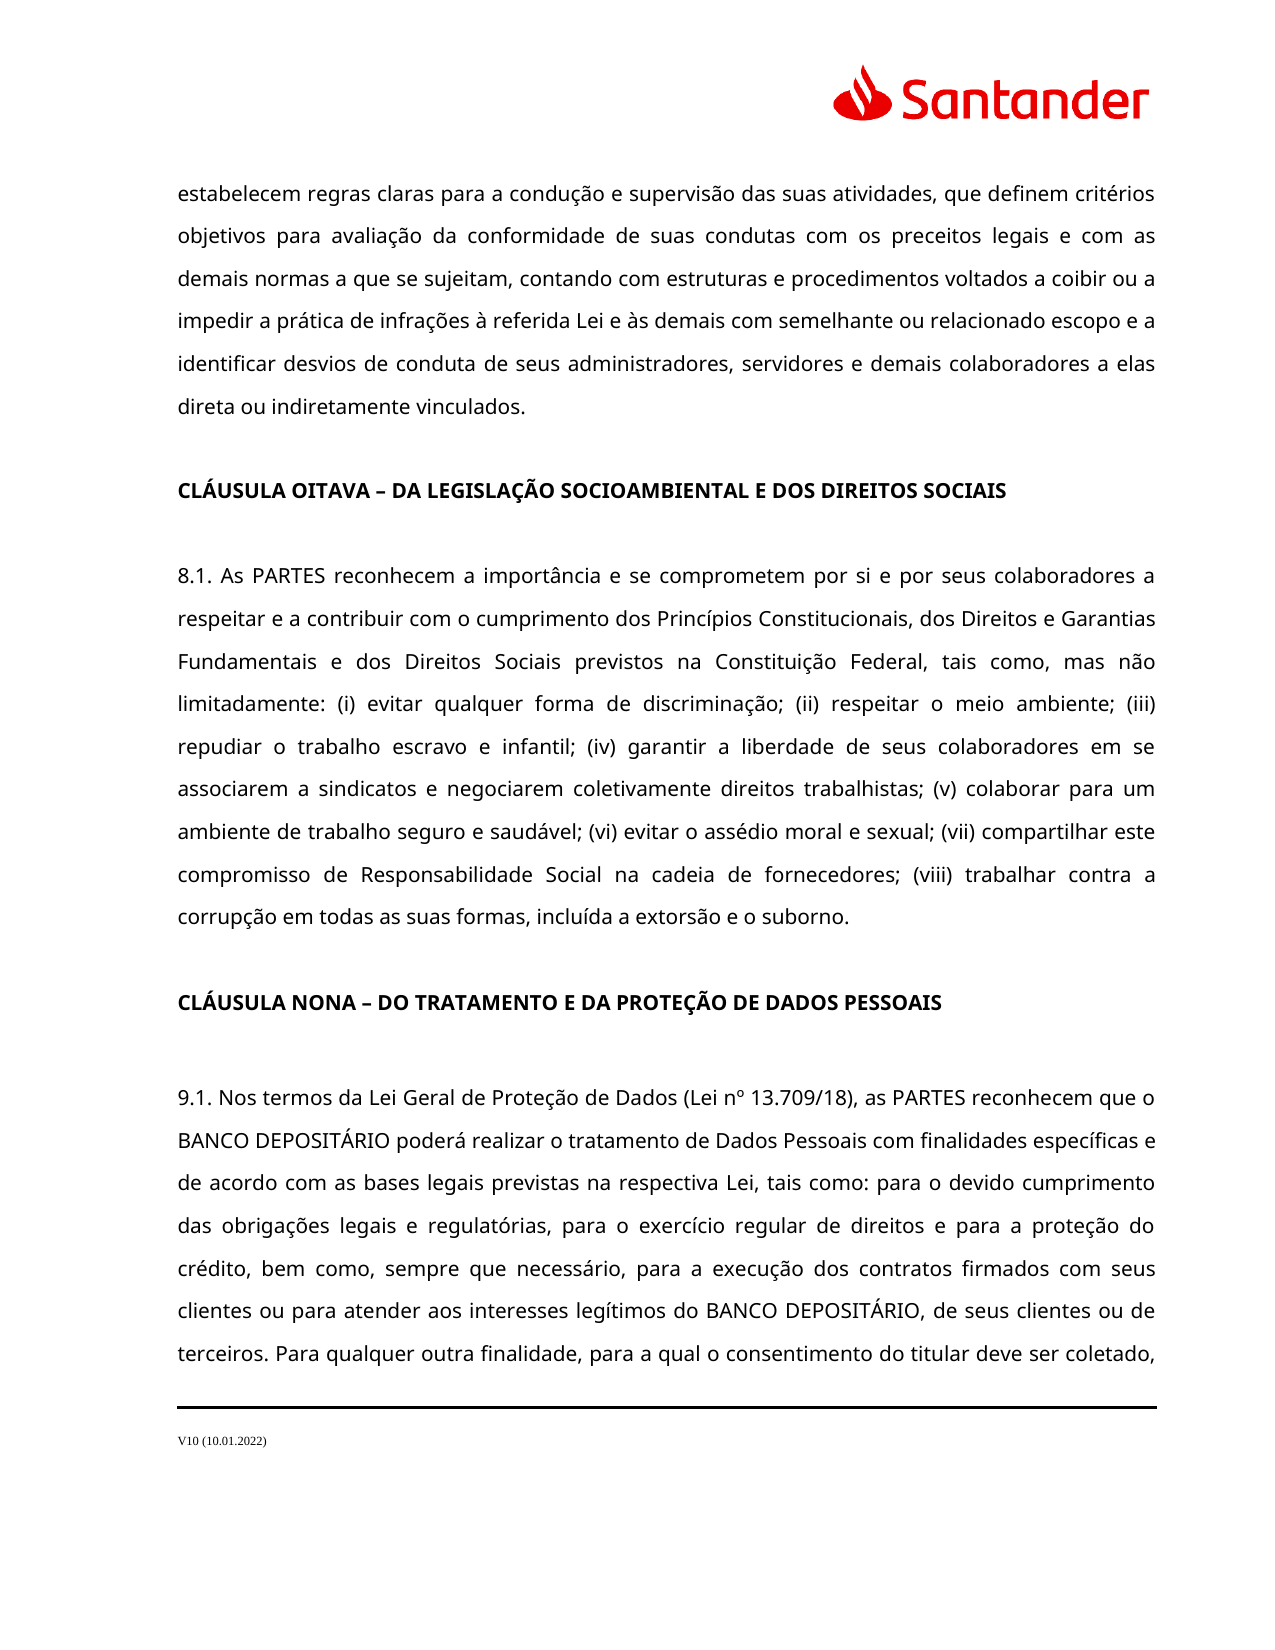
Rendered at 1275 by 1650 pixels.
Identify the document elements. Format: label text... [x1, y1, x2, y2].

text 8.1. As PARTES reconhecem a importância e se comprometem por si e por seus colaboradores a respeitar e a contribuir com o cumprimento dos Princípios Constitucionais, dos Direitos e Garantias Fundamentais e dos Direitos Sociais previstos na Constituição Federal, tais como, mas não limitadamente: (i) evitar qualquer forma de discriminação; (ii) respeitar o meio ambiente; (iii) repudiar o trabalho escravo e infantil; (iv) garantir a liberdade de seus colaboradores em se associarem a sindicatos e negociarem coletivamente direitos trabalhistas; (v) colaborar para um ambiente de trabalho seguro e saudável; (vi) evitar o assédio moral e sexual; (vii) compartilhar este compromisso de Responsabilidade Social na cadeia de fornecedores; (viii) trabalhar contra a corrupção em todas as suas formas, incluída a extorsão e o suborno. [177, 562, 1157, 931]
text CLÁUSULA OITAVA – DA LEGISLAÇÃO SOCIOAMBIENTAL E DOS DIREITOS SOCIAIS [177, 476, 1157, 505]
subtitle CLÁUSULA NONA – DO TRATAMENTO E DA PROTEÇÃO DE DADOS PESSOAIS [177, 988, 1157, 1016]
picture [808, 50, 1178, 141]
